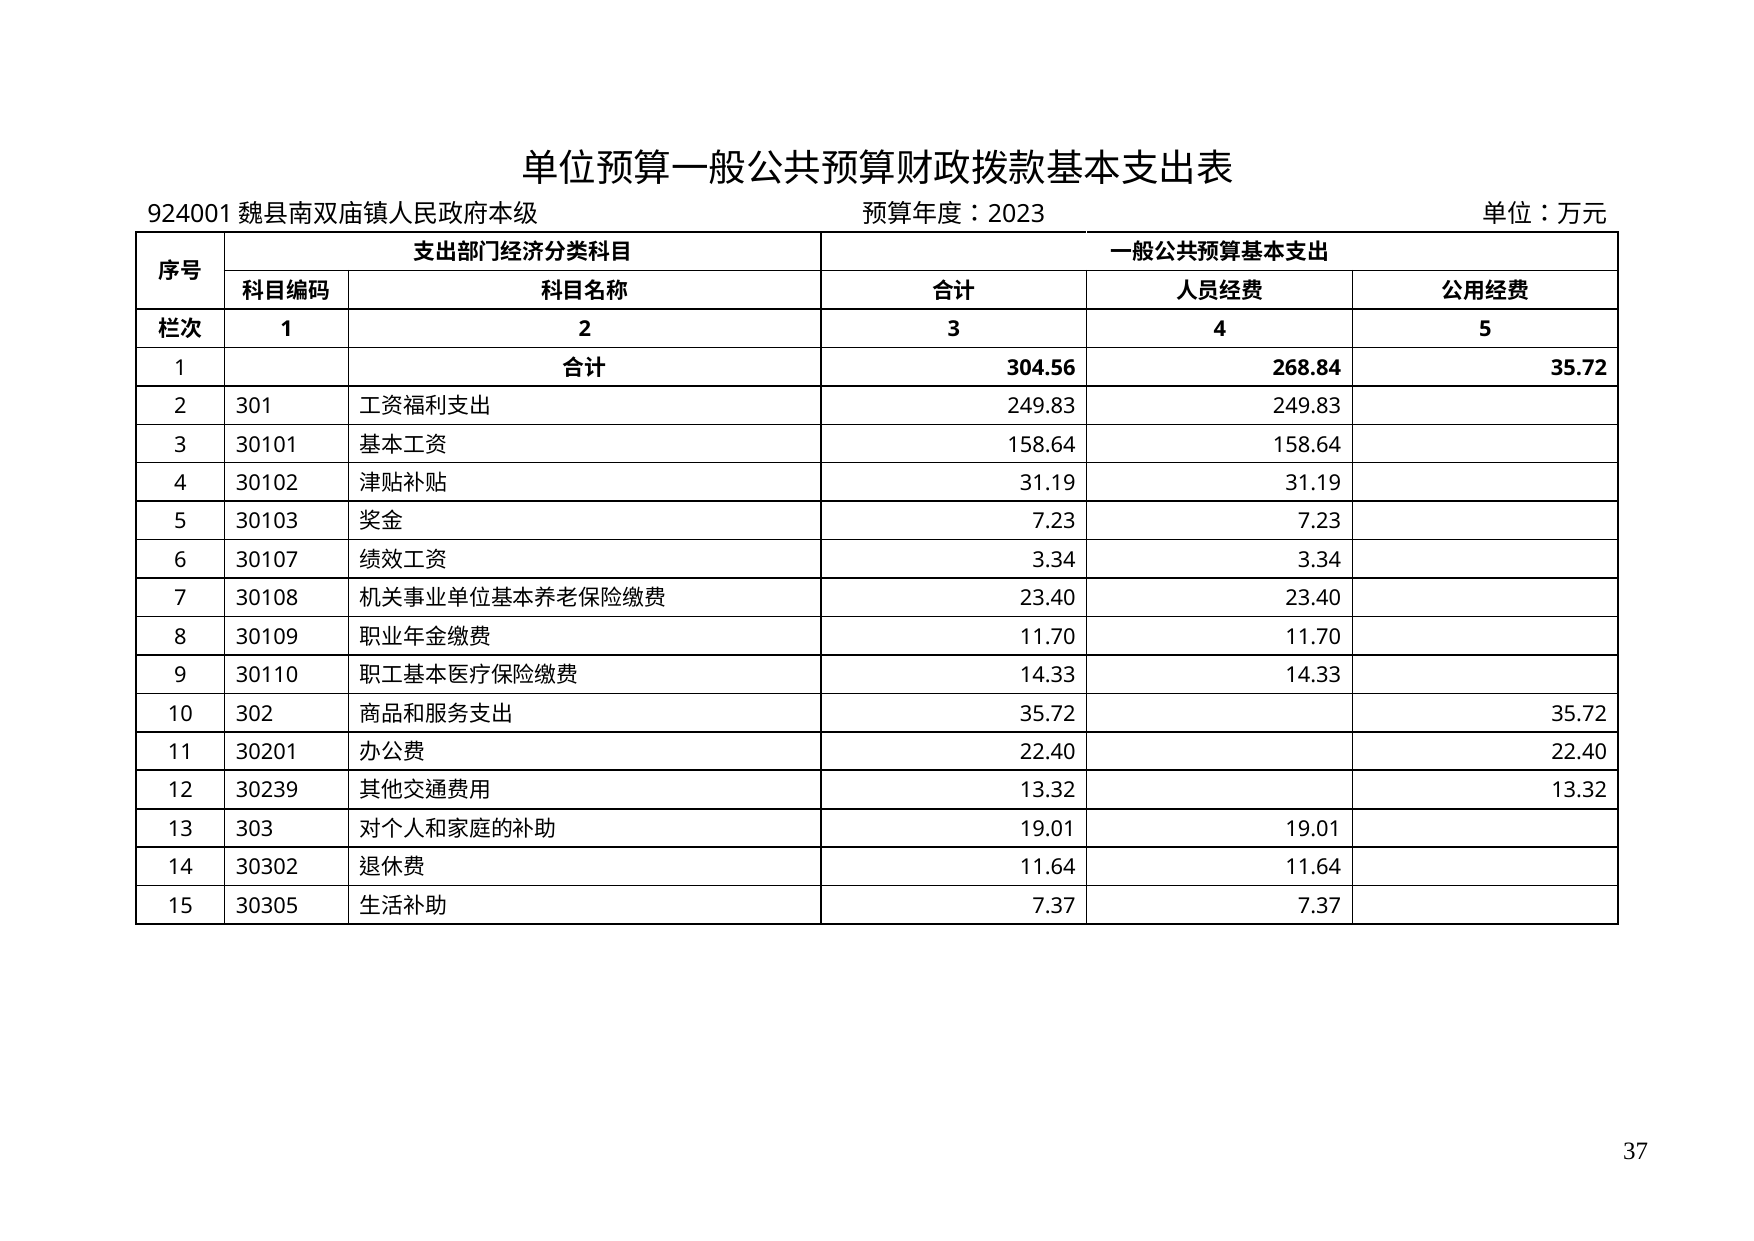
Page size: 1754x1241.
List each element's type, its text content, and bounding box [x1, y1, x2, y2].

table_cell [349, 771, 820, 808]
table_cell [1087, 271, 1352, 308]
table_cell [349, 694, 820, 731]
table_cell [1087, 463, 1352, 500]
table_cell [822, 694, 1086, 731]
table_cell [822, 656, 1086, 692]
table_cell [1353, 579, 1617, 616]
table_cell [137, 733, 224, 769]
text 单位预算一般公共预算财政拨款基本支出表 [106, 142, 1648, 193]
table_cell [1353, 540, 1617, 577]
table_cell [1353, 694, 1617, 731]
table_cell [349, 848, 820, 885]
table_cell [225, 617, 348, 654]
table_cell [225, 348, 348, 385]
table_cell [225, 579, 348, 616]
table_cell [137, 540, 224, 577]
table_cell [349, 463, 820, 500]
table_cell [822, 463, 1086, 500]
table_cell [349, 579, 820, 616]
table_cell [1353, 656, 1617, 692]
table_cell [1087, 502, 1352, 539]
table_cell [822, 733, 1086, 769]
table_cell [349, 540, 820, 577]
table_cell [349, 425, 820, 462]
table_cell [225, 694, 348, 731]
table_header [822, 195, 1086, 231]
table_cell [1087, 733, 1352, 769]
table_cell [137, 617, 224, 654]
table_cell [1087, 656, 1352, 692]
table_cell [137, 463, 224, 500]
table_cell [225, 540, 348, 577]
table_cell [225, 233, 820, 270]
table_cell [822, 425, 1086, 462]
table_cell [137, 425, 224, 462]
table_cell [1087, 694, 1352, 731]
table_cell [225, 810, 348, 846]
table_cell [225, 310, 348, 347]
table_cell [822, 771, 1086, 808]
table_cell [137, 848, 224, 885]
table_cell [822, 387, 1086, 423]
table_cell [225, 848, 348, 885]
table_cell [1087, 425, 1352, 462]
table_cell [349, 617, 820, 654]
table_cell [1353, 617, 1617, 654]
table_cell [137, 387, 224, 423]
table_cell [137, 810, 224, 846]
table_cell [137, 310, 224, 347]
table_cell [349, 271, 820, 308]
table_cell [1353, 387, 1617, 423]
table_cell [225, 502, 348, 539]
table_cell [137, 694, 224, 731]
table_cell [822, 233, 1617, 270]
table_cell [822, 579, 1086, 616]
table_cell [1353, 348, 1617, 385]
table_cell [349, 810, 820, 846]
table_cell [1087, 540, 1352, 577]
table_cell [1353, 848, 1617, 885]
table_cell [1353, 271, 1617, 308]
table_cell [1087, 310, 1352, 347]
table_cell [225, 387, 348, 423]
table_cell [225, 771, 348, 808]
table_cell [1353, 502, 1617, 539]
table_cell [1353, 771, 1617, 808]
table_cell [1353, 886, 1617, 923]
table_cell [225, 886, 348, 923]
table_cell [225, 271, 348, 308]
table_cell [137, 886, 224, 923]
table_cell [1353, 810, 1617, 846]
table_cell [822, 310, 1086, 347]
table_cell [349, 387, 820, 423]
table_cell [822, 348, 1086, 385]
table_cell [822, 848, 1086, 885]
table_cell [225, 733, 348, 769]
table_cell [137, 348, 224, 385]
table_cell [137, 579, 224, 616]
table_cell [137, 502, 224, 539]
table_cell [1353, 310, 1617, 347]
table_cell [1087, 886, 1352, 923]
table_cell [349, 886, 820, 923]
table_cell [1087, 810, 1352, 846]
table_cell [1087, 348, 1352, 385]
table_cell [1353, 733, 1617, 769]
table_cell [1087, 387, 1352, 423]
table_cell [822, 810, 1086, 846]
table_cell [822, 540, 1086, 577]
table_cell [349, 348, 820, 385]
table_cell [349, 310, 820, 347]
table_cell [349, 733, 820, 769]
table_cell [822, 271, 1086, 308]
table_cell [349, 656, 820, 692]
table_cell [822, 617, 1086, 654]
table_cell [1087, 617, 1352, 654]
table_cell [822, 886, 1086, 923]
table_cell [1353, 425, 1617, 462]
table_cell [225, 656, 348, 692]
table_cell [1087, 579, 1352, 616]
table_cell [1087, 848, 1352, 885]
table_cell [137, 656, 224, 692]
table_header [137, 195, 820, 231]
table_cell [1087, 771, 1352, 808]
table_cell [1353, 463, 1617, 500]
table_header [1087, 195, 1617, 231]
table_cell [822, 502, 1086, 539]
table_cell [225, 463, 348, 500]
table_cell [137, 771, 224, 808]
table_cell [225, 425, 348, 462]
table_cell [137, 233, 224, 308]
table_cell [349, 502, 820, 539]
